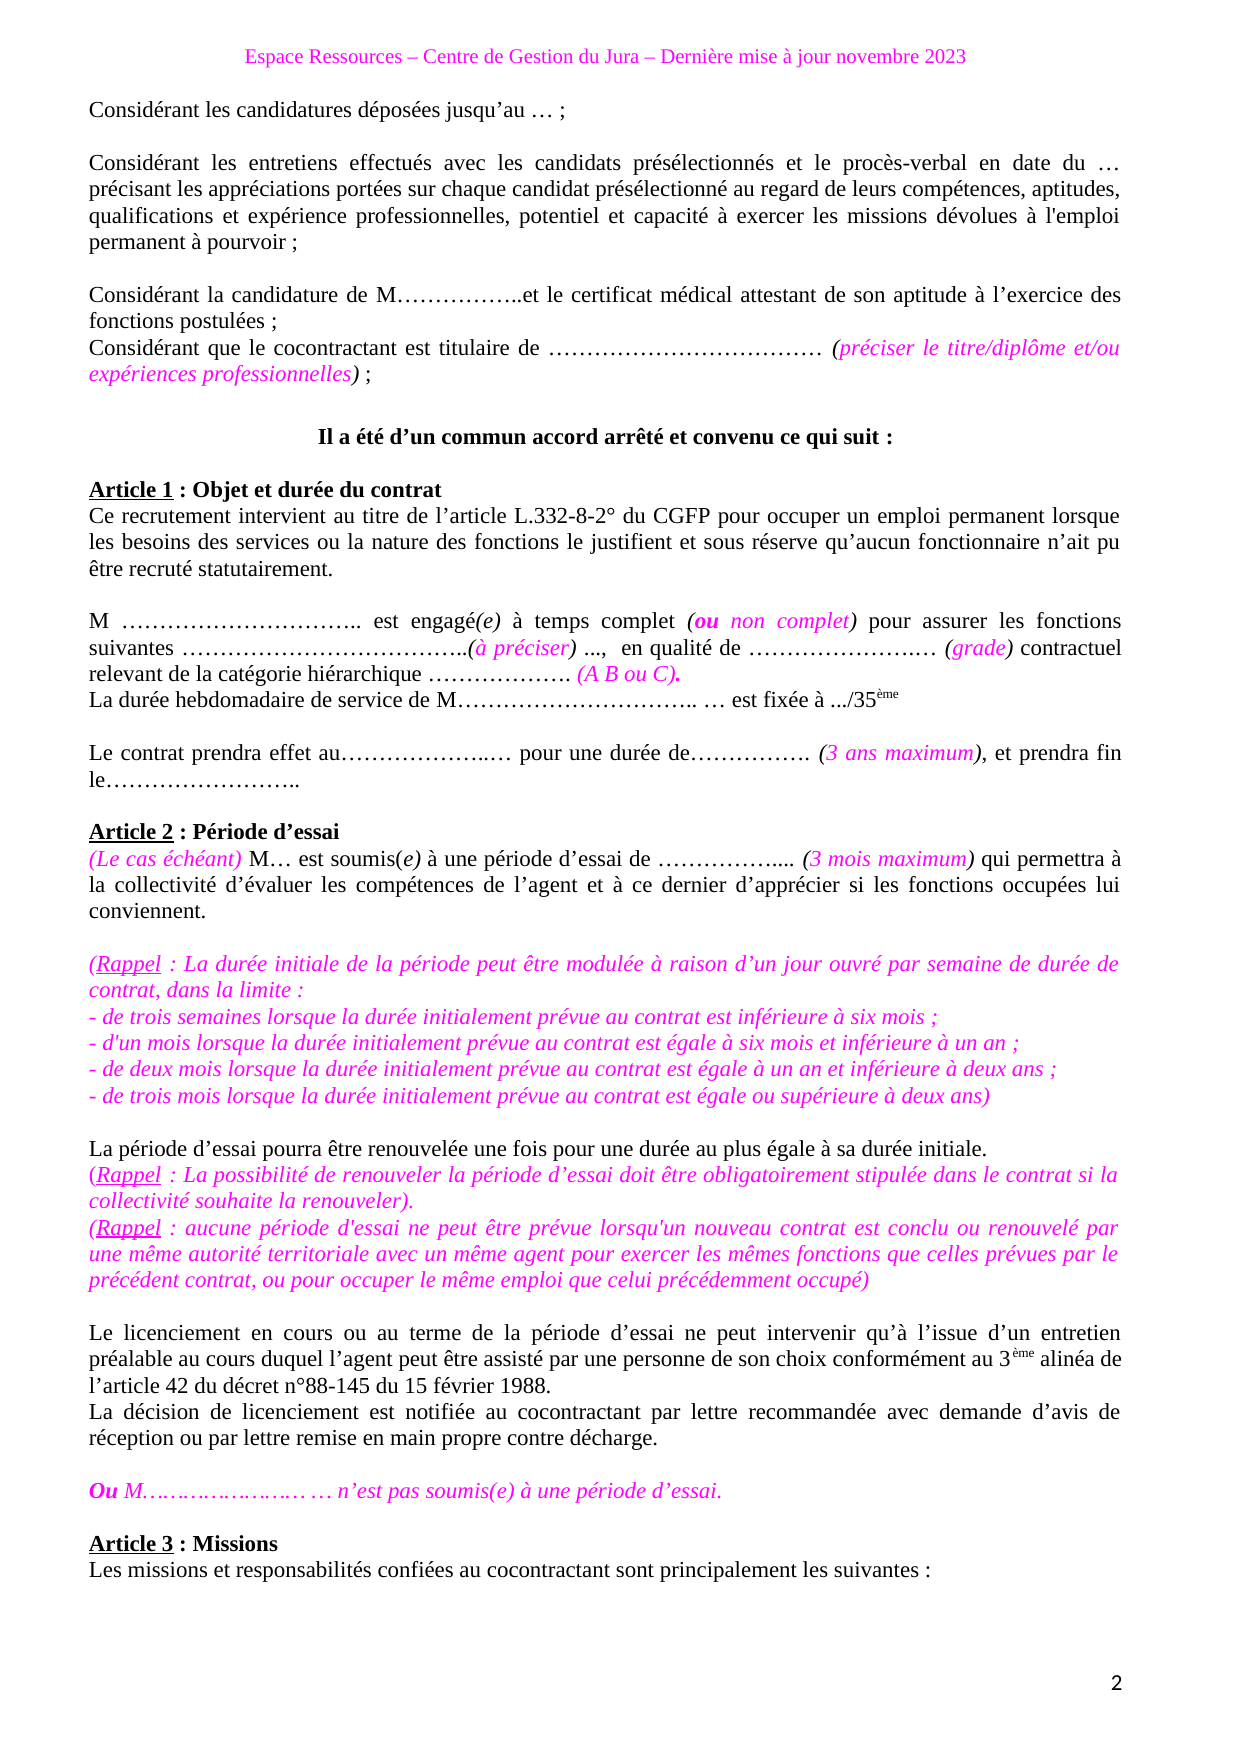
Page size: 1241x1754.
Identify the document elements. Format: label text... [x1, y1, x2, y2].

text Article 2 : Période d’essai [89, 818, 1122, 845]
text Les missions et responsabilités confiées au cocontractant sont principalement les suivantes : [89, 1556, 1122, 1583]
text Ce recrutement intervient au titre de l’article L.332-8-2° du CGFP pour occuper un emploi permanent lorsque les besoins des services ou la nature des fonctions le justifient et sous réserve qu’aucun fonctionnaire n’ait pu être recruté statutairement. [89, 502, 1122, 581]
text Ou M…………………… … n’est pas soumis(e) à une période d’essai. [89, 1477, 1122, 1503]
text Considérant que le cocontractant est titulaire de ……………………………… (préciser le titre/diplôme et/ou expériences professionnelles) ; [89, 333, 1122, 386]
text - d'un mois lorsque la durée initialement prévue au contrat est égale à six mois et inférieure à un an ; [89, 1029, 1122, 1056]
text (Rappel : aucune période d'essai ne peut être prévue lorsqu'un nouveau contrat est conclu ou renouvelé par une même autorité territoriale avec un même agent pour exercer les mêmes fonctions que celles prévues par le précédent contrat, ou pour occuper le même emploi que celui précédemment occupé) [870, 1214, 1122, 1293]
text Article 3 : Missions [89, 1530, 1122, 1556]
text (Rappel : La durée initiale de la période peut être modulée à raison d’un jour ouvré par semaine de durée de contrat, dans la limite : [89, 950, 1122, 1003]
text La période d’essai pourra être renouvelée une fois pour une durée au plus égale à sa durée initiale. [89, 1134, 1122, 1161]
text (Le cas échéant) M… est soumis(e) à une période d’essai de …………….... (3 mois maximum) qui permettra à la collectivité d’évaluer les compétences de l’agent et à ce dernier d’apprécier si les fonctions occupées lui conviennent. [89, 845, 1122, 924]
text La durée hebdomadaire de service de M………………………….. … est fixée à .../35ème [89, 687, 1122, 713]
text Le contrat prendra effet au………………..… pour une durée de……………. (3 ans maximum), et prendra fin le…………………….. [89, 739, 1122, 792]
text Considérant les candidatures déposées jusqu’au … ; [89, 96, 1122, 123]
text - de trois semaines lorsque la durée initialement prévue au contrat est inférieure à six mois ; [89, 1003, 1122, 1029]
text La décision de licenciement est notifiée au cocontractant par lettre recommandée avec demande d’avis de réception ou par lettre remise en main propre contre décharge. [89, 1398, 1122, 1451]
text - de trois mois lorsque la durée initialement prévue au contrat est égale ou supérieure à deux ans) [89, 1082, 1122, 1108]
text Le licenciement en cours ou au terme de la période d’essai ne peut intervenir qu’à l’issue d’un entretien préalable au cours duquel l’agent peut être assisté par une personne de son choix conformément au 3ème alinéa de l’article 42 du décret n°88-145 du 15 février 1988. [89, 1319, 1122, 1398]
text M ………………………….. est engagé(e) à temps complet (ou non complet) pour assurer les fonctions suivantes ………………………………..(à préciser) ..., en qualité de ………………….… (grade) contractuel relevant de la catégorie hiérarchique ………………. (A B ou C). [89, 607, 1122, 687]
text (Rappel : La possibilité de renouveler la période d’essai doit être obligatoirement stipulée dans le contrat si la collectivité souhaite la renouveler). [89, 1161, 1122, 1214]
text Considérant les entretiens effectués avec les candidats présélectionnés et le procès-verbal en date du … précisant les appréciations portées sur chaque candidat présélectionné au regard de leurs compétences, aptitudes, qualifications et expérience professionnelles, potentiel et capacité à exercer les missions dévolues à l'emploi permanent à pourvoir ; [89, 149, 1122, 254]
text Il a été d’un commun accord arrêté et convenu ce qui suit : [89, 423, 1122, 449]
text - de deux mois lorsque la durée initialement prévue au contrat est égale à un an et inférieure à deux ans ; [89, 1056, 1122, 1082]
text Article 1 : Objet et durée du contrat [89, 476, 1122, 502]
text Considérant la candidature de M……………..et le certificat médical attestant de son aptitude à l’exercice des fonctions postulées ; [89, 281, 1122, 333]
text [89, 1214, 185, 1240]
